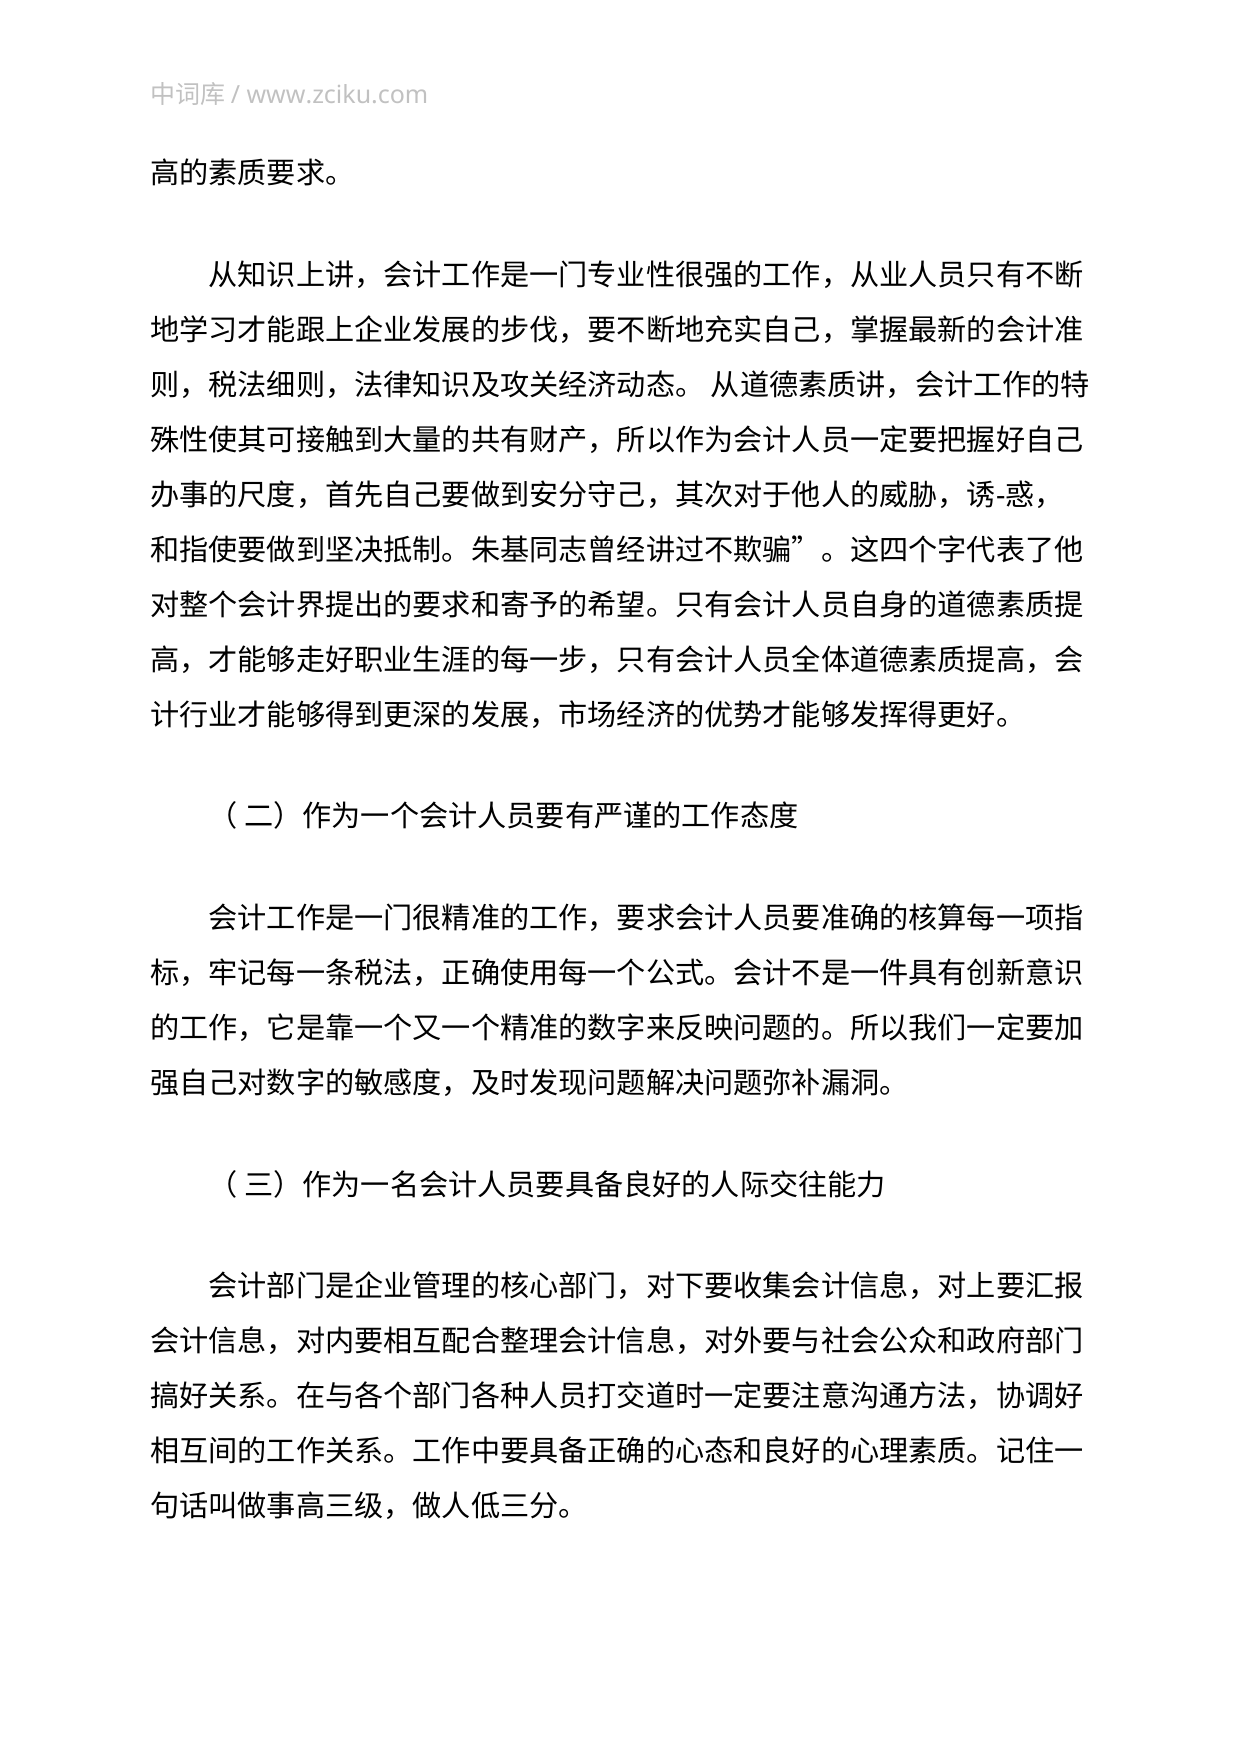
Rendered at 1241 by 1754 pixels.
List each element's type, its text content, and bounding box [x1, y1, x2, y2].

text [150, 150, 1090, 192]
text （ 三）作为一名会计人员要具备良好的人际交往能力 [150, 1161, 1090, 1203]
text （ 二）作为一个会计人员要有严谨的工作态度 [150, 793, 1090, 835]
text 会计工作是一门很精准的工作，要求会计人员要准确的核算每一项指标，牢记每一条税法，正确使用每一个公式。会计不是一件具有创新意识的工作，它是靠一个又一个精准的数字来反映问题的。所以我们一定要加强自己对数字的敏感度，及时发现问题解决问题弥补漏洞。 [150, 894, 1090, 1102]
text 从知识上讲，会计工作是一门专业性很强的工作，从业人员只有不断地学习才能跟上企业发展的步伐，要不断地充实自己，掌握最新的会计准则，税法细则，法律知识及攻关经济动态。 从道德素质讲，会计工作的特殊性使其可接触到大量的共有财产，所以作为会计人员一定要把握好自己办事的尺度，首先自己要做到安分守己，其次对于他人的威胁，诱-惑，和指使要做到坚决抵制。朱基同志曾经讲过不欺骗”。这四个字代表了他对整个会计界提出的要求和寄予的希望。只有会计人员自身的道德素质提高，才能够走好职业生涯的每一步，只有会计人员全体道德素质提高，会计行业才能够得到更深的发展，市场经济的优势才能够发挥得更好。 [150, 252, 1090, 733]
text 会计部门是企业管理的核心部门，对下要收集会计信息，对上要汇报会计信息，对内要相互配合整理会计信息，对外要与社会公众和政府部门搞好关系。在与各个部门各种人员打交道时一定要注意沟通方法，协调好相互间的工作关系。工作中要具备正确的心态和良好的心理素质。记住一句话叫做事高三级，做人低三分。 [150, 1263, 1090, 1525]
